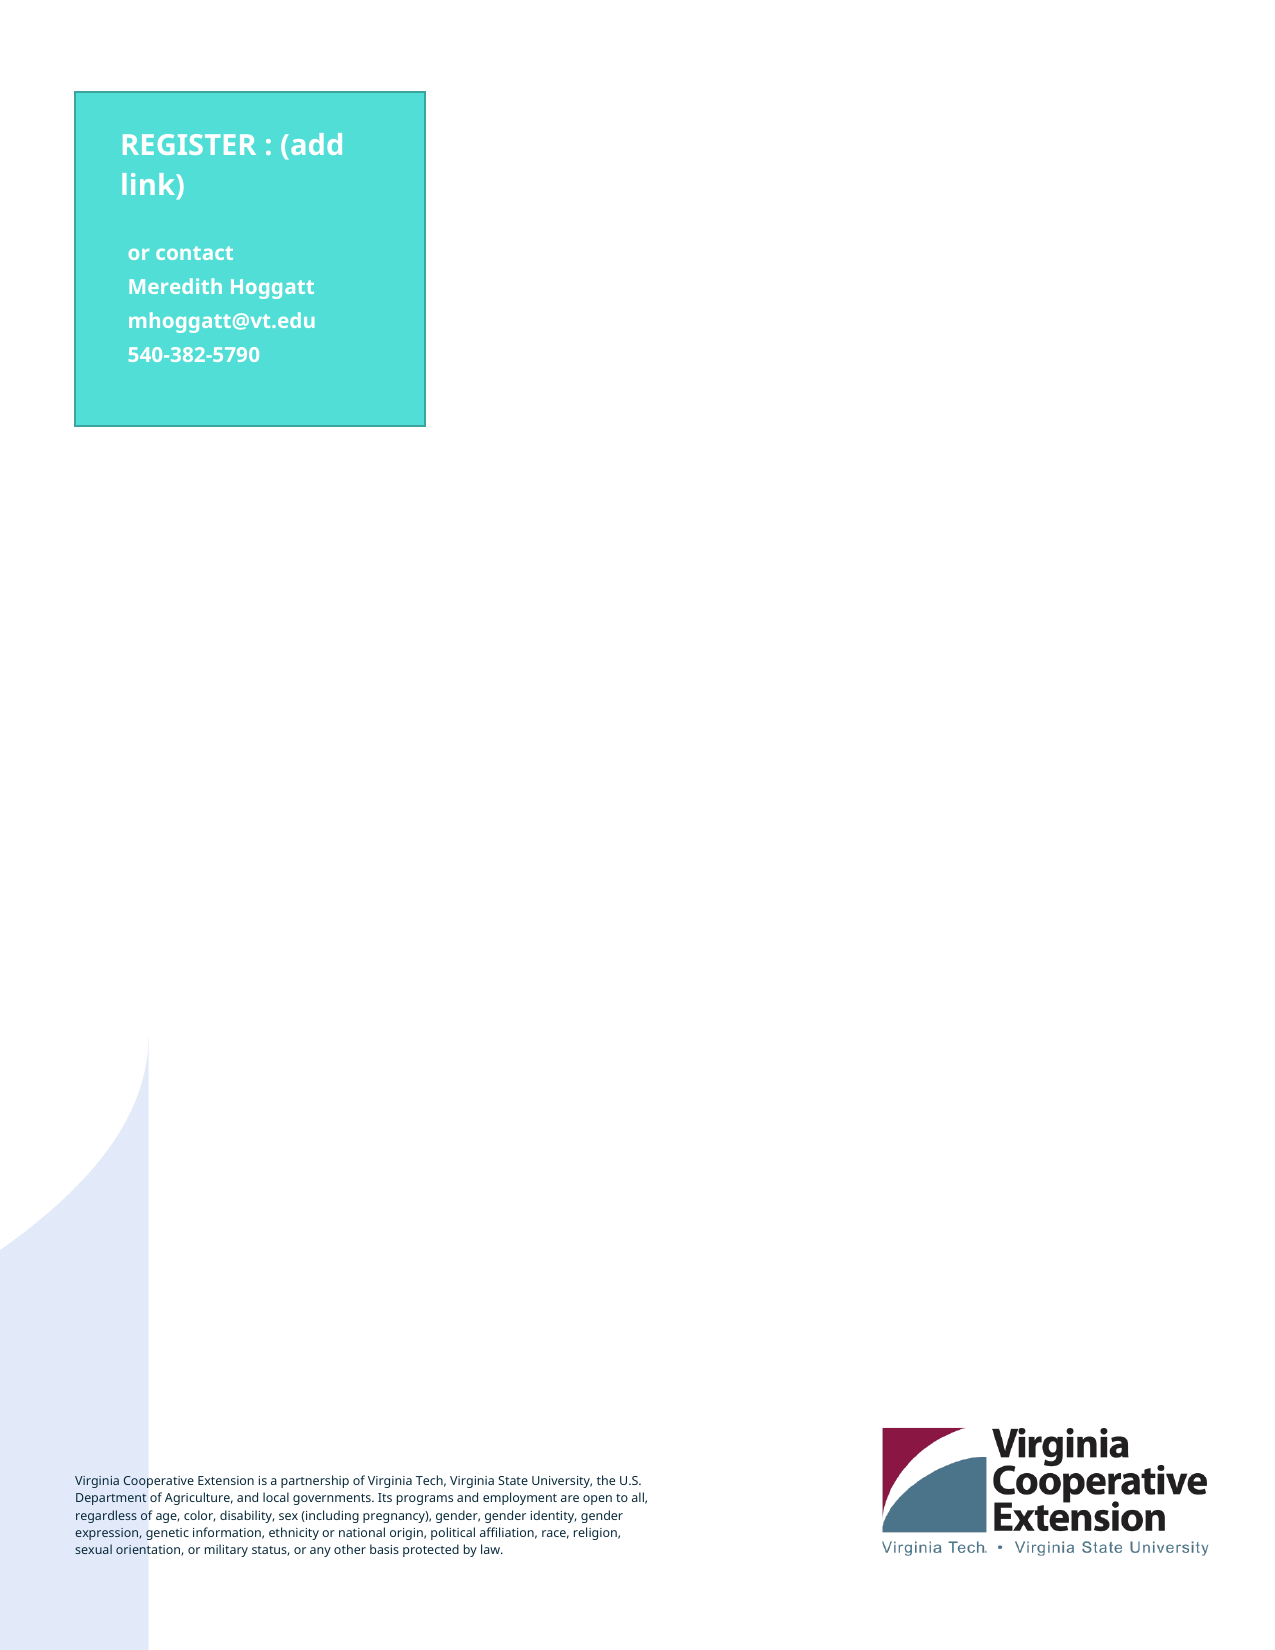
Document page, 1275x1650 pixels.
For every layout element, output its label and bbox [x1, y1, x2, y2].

picture [0, 1035, 149, 1650]
picture [814, 1360, 1275, 1623]
